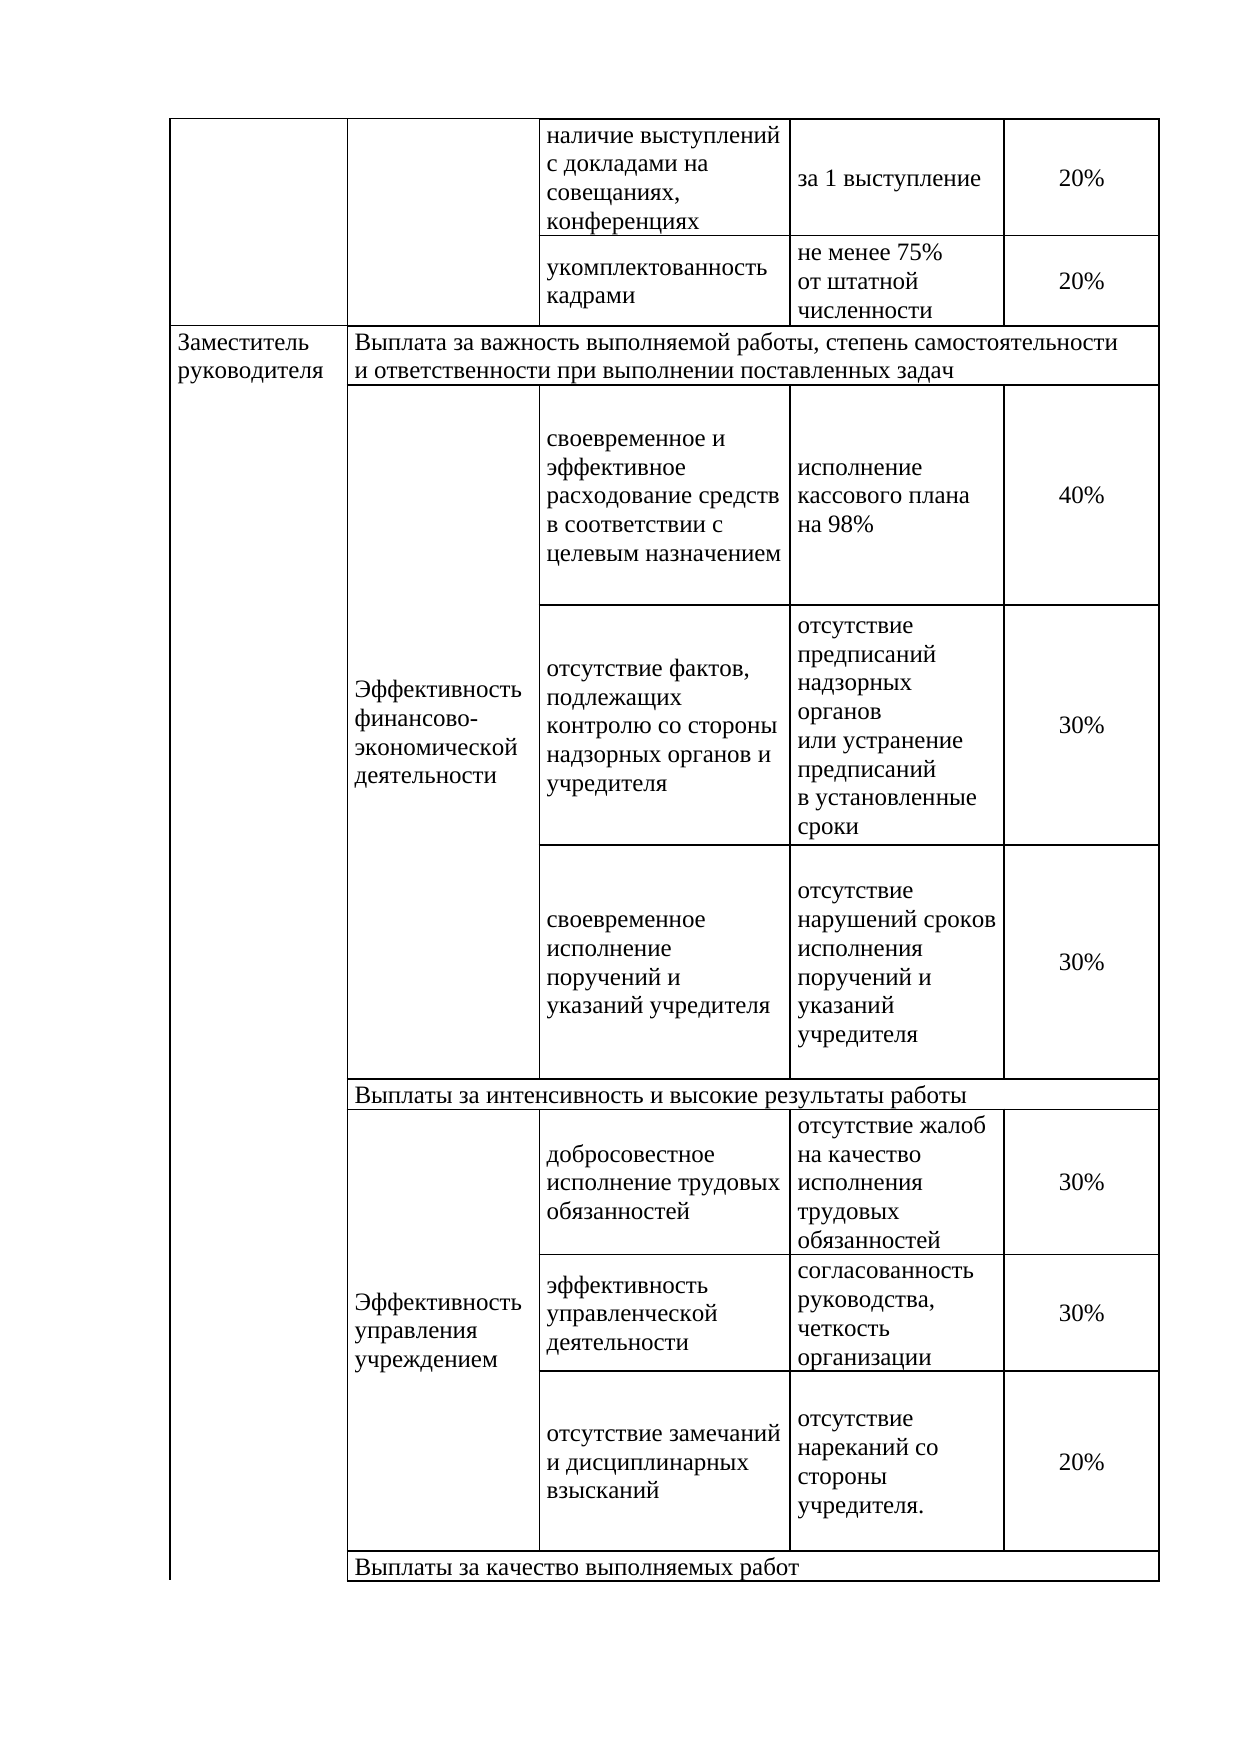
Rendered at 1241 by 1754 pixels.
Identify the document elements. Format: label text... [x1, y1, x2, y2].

table_cell отсутствие нареканий со стороны учредителя. [791, 1372, 1003, 1550]
table_cell Выплаты за интенсивность и высокие результаты работы [348, 1080, 1158, 1108]
table_cell отсутствие фактов, подлежащих контролю со стороны надзорных органов и учредителя [540, 606, 789, 844]
table_cell 20% [1005, 1372, 1158, 1550]
table_cell 30% [1005, 1255, 1158, 1370]
table_cell своевременное и эффективное расходование средств в соответствии с целевым назначением [540, 386, 789, 604]
table_cell эффективность управленческой деятельности [540, 1255, 789, 1370]
table_cell Выплата за важность выполняемой работы, степень самостоятельности и ответственности при выполнении поставленных задач [348, 327, 1158, 384]
table_cell исполнение кассового плана на 98% [791, 386, 1003, 604]
table_cell укомплектованность кадрами [540, 236, 789, 325]
table_cell 30% [1005, 606, 1158, 844]
table_cell добросовестное исполнение трудовых обязанностей [540, 1110, 789, 1254]
table_cell отсутствие предписаний надзорных органов или устранение предписаний в установленные сроки [791, 606, 1003, 844]
table_cell 30% [1005, 1110, 1158, 1254]
table_cell 30% [1005, 846, 1158, 1078]
table_cell 20% [1005, 120, 1158, 235]
table_cell отсутствие нарушений сроков исполнения поручений и указаний учредителя [791, 846, 1003, 1078]
table_cell отсутствие замечаний и дисциплинарных взысканий [540, 1372, 789, 1550]
table_cell отсутствие жалоб на качество исполнения трудовых обязанностей [791, 1110, 1003, 1254]
table_cell своевременное исполнение поручений и указаний учредителя [540, 846, 789, 1078]
table_cell Заместитель руководителя [171, 326, 347, 1580]
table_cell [348, 119, 539, 325]
table_cell 20% [1005, 236, 1158, 325]
table_cell наличие выступлений с докладами на совещаниях, конференциях [540, 120, 789, 235]
table_cell 40% [1005, 386, 1158, 604]
table_cell Эффективность финансово-экономической деятельности [348, 386, 539, 1078]
table_cell Эффективность управления учреждением [348, 1110, 539, 1550]
table_cell согласованность руководства, четкость организации [791, 1255, 1003, 1370]
table_cell Выплаты за качество выполняемых работ [348, 1552, 1158, 1580]
table_cell за 1 выступление [791, 120, 1003, 235]
table_cell не менее 75% от штатной численности [791, 236, 1003, 325]
